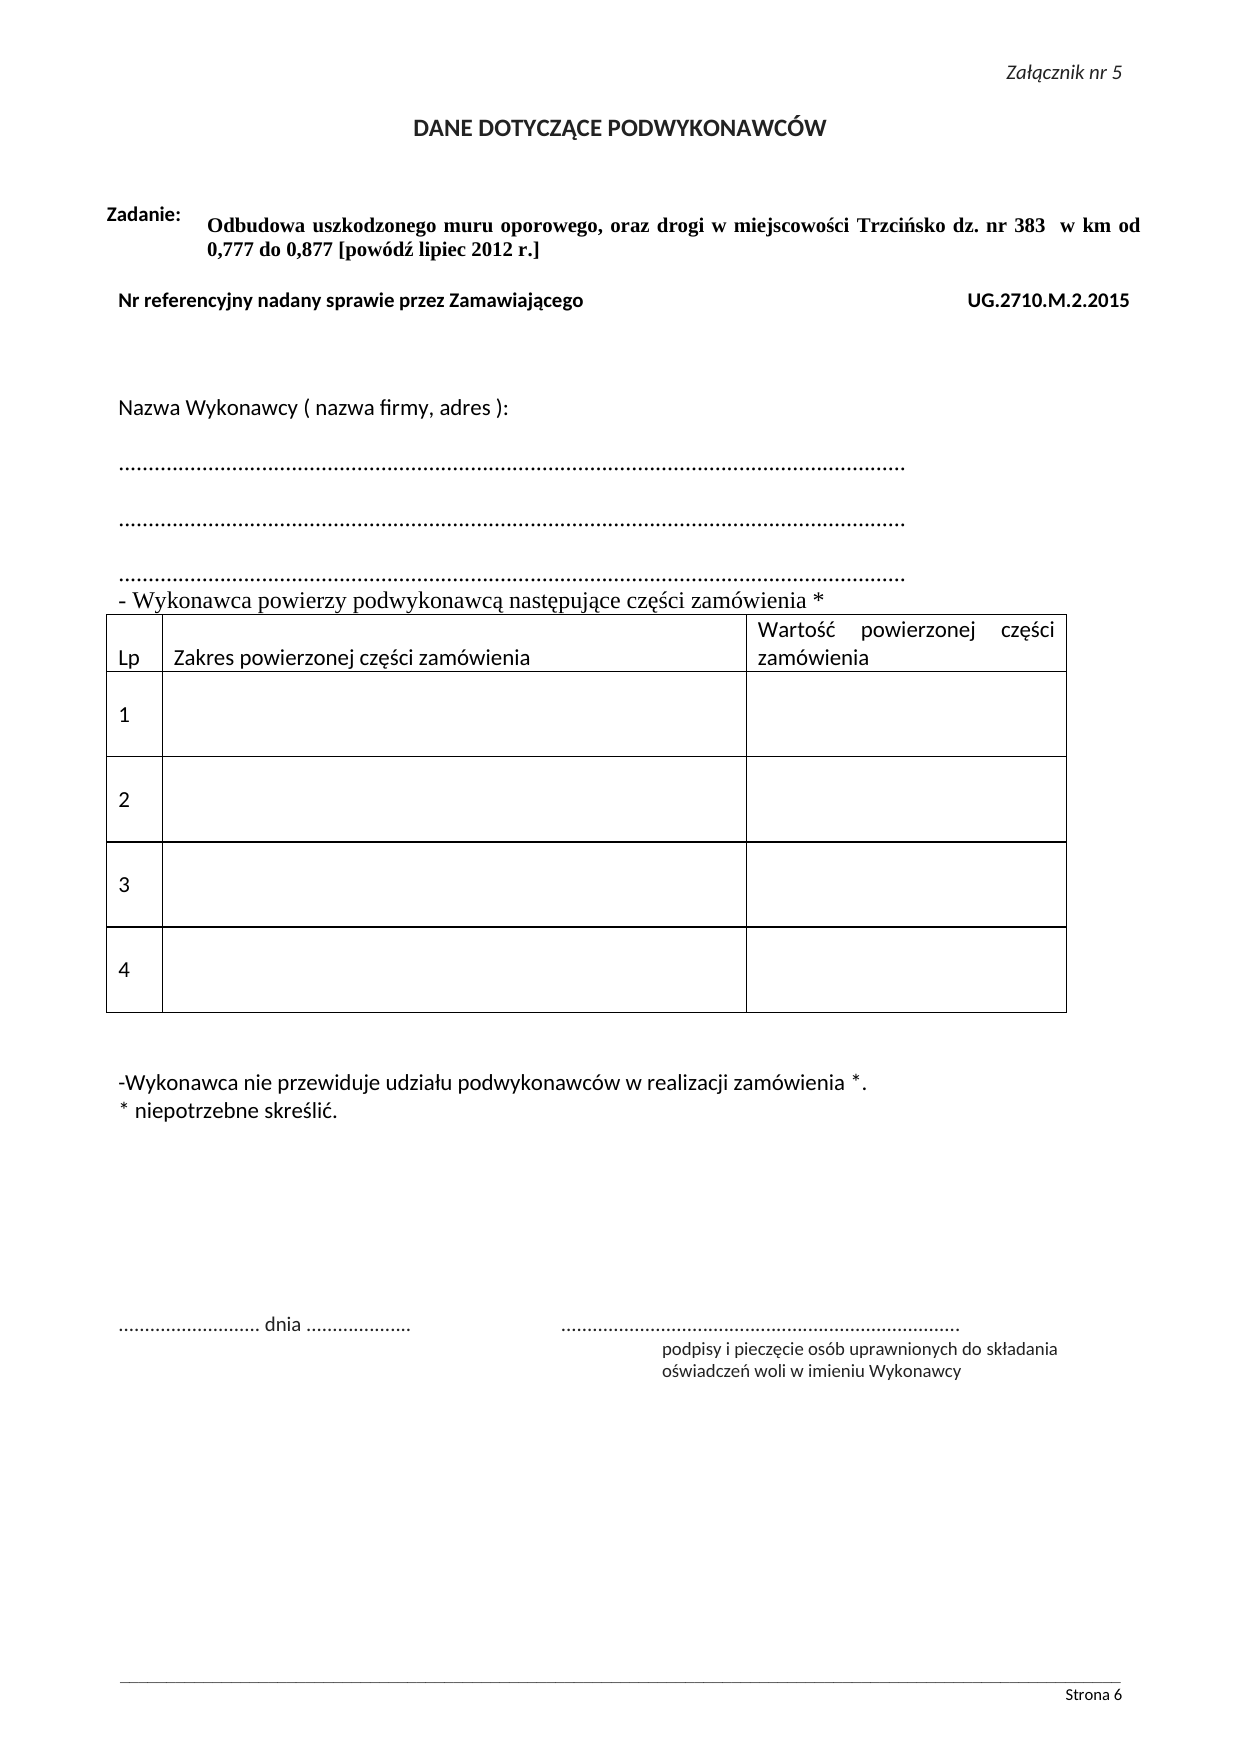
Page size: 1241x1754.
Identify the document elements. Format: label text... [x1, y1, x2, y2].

text Załącznik nr 5 [118, 59, 1122, 84]
table_cell [163, 672, 174, 756]
text -Wykonawca nie przewiduje udziału podwykonawców w realizacji zamówienia *. [118, 1068, 1122, 1096]
table_header UG.2710.M.2.2015 [793, 287, 1137, 338]
table_cell [747, 672, 1066, 756]
table_cell [735, 757, 746, 841]
table_cell [747, 843, 1066, 926]
text * niepotrzebne skreślić. [118, 1096, 1122, 1124]
table_cell [735, 672, 746, 756]
table_cell 2 [107, 757, 162, 841]
table_cell [163, 928, 174, 1012]
text DANE DOTYCZĄCE PODWYKONAWCÓW [118, 112, 1122, 143]
table_cell [163, 757, 174, 841]
table_header Lp [107, 615, 129, 671]
table_header Nr referencyjny nadany sprawie przez Zamawiającego [111, 287, 793, 338]
text .................................................................................................................................... [118, 504, 1122, 531]
text ........................... dnia .................... ............................................................................ [118, 1311, 1122, 1337]
table_header Odbudowa uszkodzonego muru oporowego, oraz drogi w miejscowości Trzcińsko dz. nr 383 w km od 0,777 do 0,877 [powódź lipiec 2012 r.] [200, 201, 1149, 261]
table_cell 4 [107, 928, 162, 1012]
text podpisy i pieczęcie osób uprawnionych do składania oświadczeń woli w imieniu Wykonawcy [662, 1337, 1122, 1383]
table_cell [735, 928, 746, 1012]
text .................................................................................................................................... [118, 559, 1122, 586]
table_cell [747, 757, 1066, 841]
table_cell [163, 843, 174, 926]
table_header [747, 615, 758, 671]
text .................................................................................................................................... [118, 448, 1122, 476]
table_cell 3 [107, 843, 162, 926]
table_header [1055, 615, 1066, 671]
text Nazwa Wykonawcy ( nazwa firmy, adres ): [118, 393, 1122, 421]
table_cell [735, 843, 746, 926]
table_cell 1 [107, 672, 162, 756]
table_cell [747, 928, 1066, 1012]
text - Wykonawca powierzy podwykonawcą następujące części zamówienia * [118, 586, 1122, 614]
table_header Zadanie: [99, 201, 199, 261]
table_header Zakres powierzonej części zamówienia [187, 615, 746, 671]
